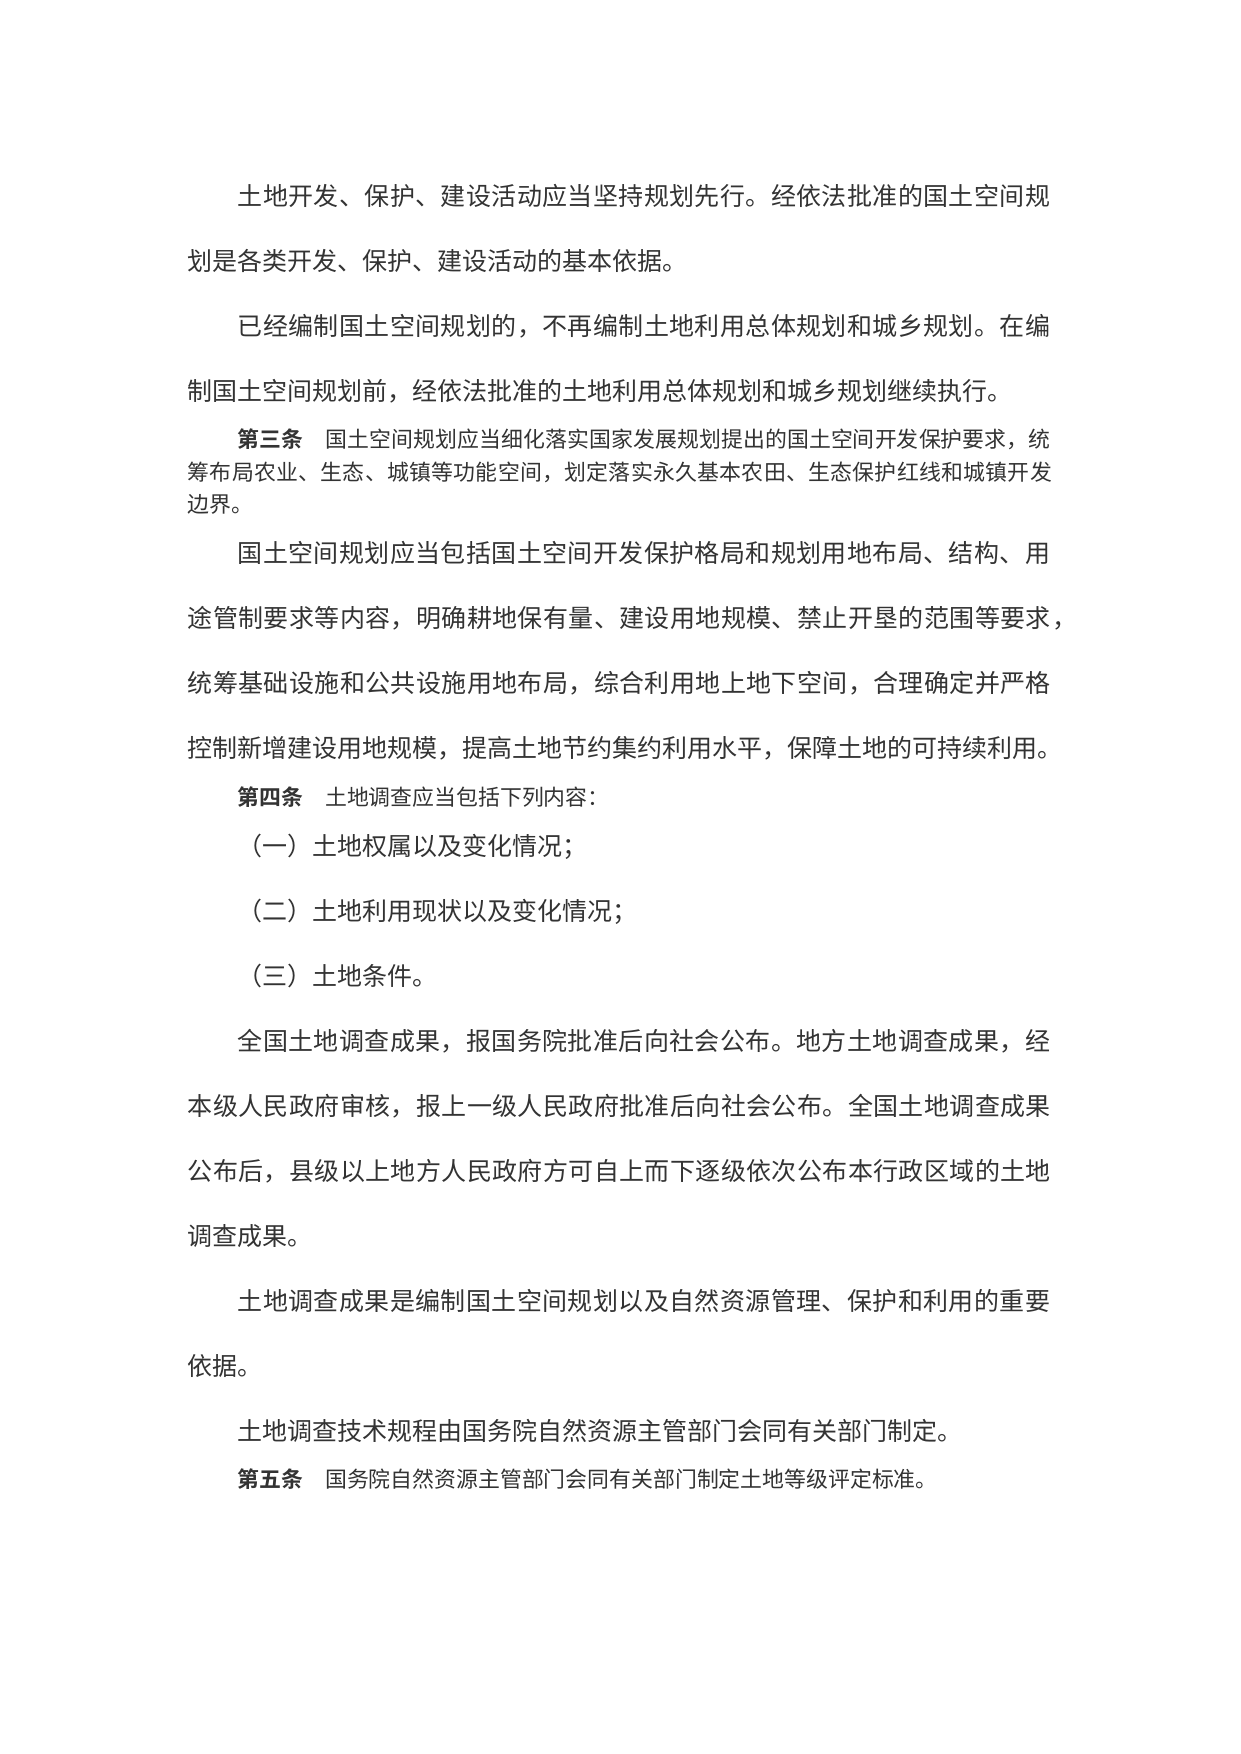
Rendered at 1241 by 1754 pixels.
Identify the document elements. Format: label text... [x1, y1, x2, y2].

text 国土空间规划应当包括国土空间开发保护格局和规划用地布局、结构、用途管制要求等内容，明确耕地保有量、建设用地规模、禁止开垦的范围等要求，统筹基础设施和公共设施用地布局，综合利用地上地下空间，合理确定并严格控制新增建设用地规模，提高土地节约集约利用水平，保障土地的可持续利用。 [187, 519, 1053, 779]
text 第四条 土地调查应当包括下列内容： [187, 779, 1053, 812]
text （一）土地权属以及变化情况； [187, 812, 1053, 877]
text 土地开发、保护、建设活动应当坚持规划先行。经依法批准的国土空间规划是各类开发、保护、建设活动的基本依据。 [187, 162, 1053, 292]
text 第五条 国务院自然资源主管部门会同有关部门制定土地等级评定标准。 [187, 1462, 1053, 1494]
text 第三条 国土空间规划应当细化落实国家发展规划提出的国土空间开发保护要求，统筹布局农业、生态、城镇等功能空间，划定落实永久基本农田、生态保护红线和城镇开发边界。 [187, 422, 1053, 519]
text 土地调查技术规程由国务院自然资源主管部门会同有关部门制定。 [187, 1397, 1053, 1462]
text 已经编制国土空间规划的，不再编制土地利用总体规划和城乡规划。在编制国土空间规划前，经依法批准的土地利用总体规划和城乡规划继续执行。 [187, 292, 1053, 422]
text 土地调查成果是编制国土空间规划以及自然资源管理、保护和利用的重要依据。 [187, 1267, 1053, 1397]
text （二）土地利用现状以及变化情况； [187, 877, 1053, 942]
text 全国土地调查成果，报国务院批准后向社会公布。地方土地调查成果，经本级人民政府审核，报上一级人民政府批准后向社会公布。全国土地调查成果公布后，县级以上地方人民政府方可自上而下逐级依次公布本行政区域的土地调查成果。 [187, 1007, 1053, 1267]
text （三）土地条件。 [187, 942, 1053, 1007]
